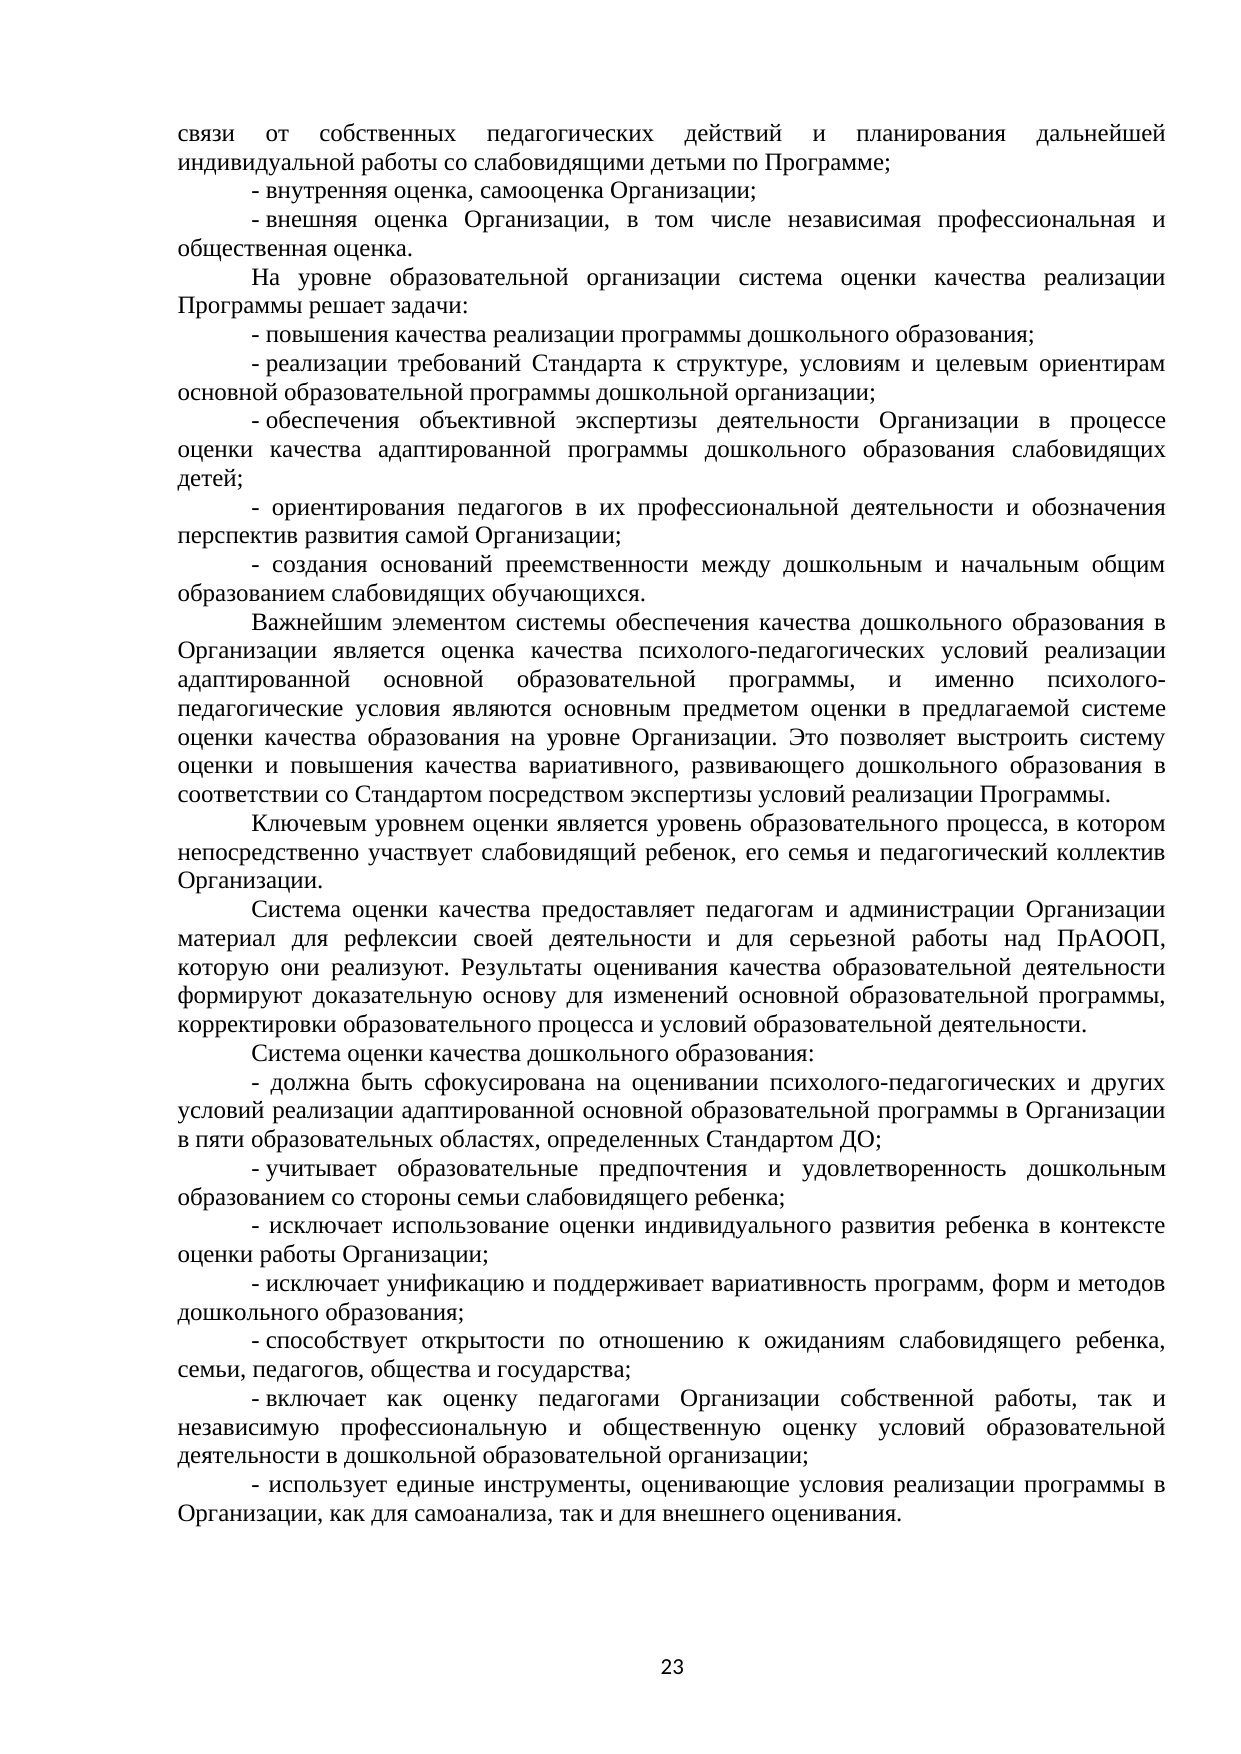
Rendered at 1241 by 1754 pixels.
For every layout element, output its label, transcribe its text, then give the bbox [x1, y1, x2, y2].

text - внешняя оценка Организации, в том числе независимая профессиональная и общественная оценка. [177, 204, 1167, 262]
text - исключает использование оценки индивидуального развития ребенка в контексте оценки работы Организации; [177, 1211, 1167, 1268]
text - создания оснований преемственности между дошкольным и начальным общим образованием слабовидящих обучающихся. [177, 549, 1167, 607]
text - учитывает образовательные предпочтения и удовлетворенность дошкольным образованием со стороны семьи слабовидящего ребенка; [177, 1153, 1167, 1211]
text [177, 118, 1167, 176]
text На уровне образовательной организации система оценки качества реализации Программы решает задачи: [177, 262, 1167, 319]
text Система оценки качества дошкольного образования: [177, 1038, 1167, 1067]
text - реализации требований Стандарта к структуре, условиям и целевым ориентирам основной образовательной программы дошкольной организации; [177, 348, 1167, 406]
text - должна быть сфокусирована на оценивании психолого-педагогических и других условий реализации адаптированной основной образовательной программы в Организации в пяти образовательных областях, определенных Стандартом ДО; [177, 1067, 1167, 1153]
text - обеспечения объективной экспертизы деятельности Организации в процессе оценки качества адаптированной программы дошкольного образования слабовидящих детей; [177, 406, 1167, 492]
text - повышения качества реализации программы дошкольного образования; [177, 319, 1167, 348]
text - ориентирования педагогов в их профессиональной деятельности и обозначения перспектив развития самой Организации; [177, 492, 1167, 549]
text Система оценки качества предоставляет педагогам и администрации Организации материал для рефлексии своей деятельности и для серьезной работы над ПрАООП, которую они реализуют. Результаты оценивания качества образовательной деятельности формируют доказательную основу для изменений основной образовательной программы, корректировки образовательного процесса и условий образовательной деятельности. [177, 894, 1167, 1038]
text - исключает унификацию и поддерживает вариативность программ, форм и методов дошкольного образования; [177, 1268, 1167, 1326]
text Важнейшим элементом системы обеспечения качества дошкольного образования в Организации является оценка качества психолого-педагогических условий реализации адаптированной основной образовательной программы, и именно психолого-педагогические условия являются основным предметом оценки в предлагаемой системе оценки качества образования на уровне Организации. Это позволяет выстроить систему оценки и повышения качества вариативного, развивающего дошкольного образования в соответствии со Стандартом посредством экспертизы условий реализации Программы. [177, 607, 1167, 808]
text - способствует открытости по отношению к ожиданиям слабовидящего ребенка, семьи, педагогов, общества и государства; [177, 1326, 1167, 1383]
text - использует единые инструменты, оценивающие условия реализации программы в Организации, как для самоанализа, так и для внешнего оценивания. [177, 1469, 1167, 1527]
text - внутренняя оценка, самооценка Организации; [177, 176, 1167, 204]
text - включает как оценку педагогами Организации собственной работы, так и независимую профессиональную и общественную оценку условий образовательной деятельности в дошкольной образовательной организации; [177, 1383, 1167, 1469]
text Ключевым уровнем оценки является уровень образовательного процесса, в котором непосредственно участвует слабовидящий ребенок, его семья и педагогический коллектив Организации. [177, 808, 1167, 894]
